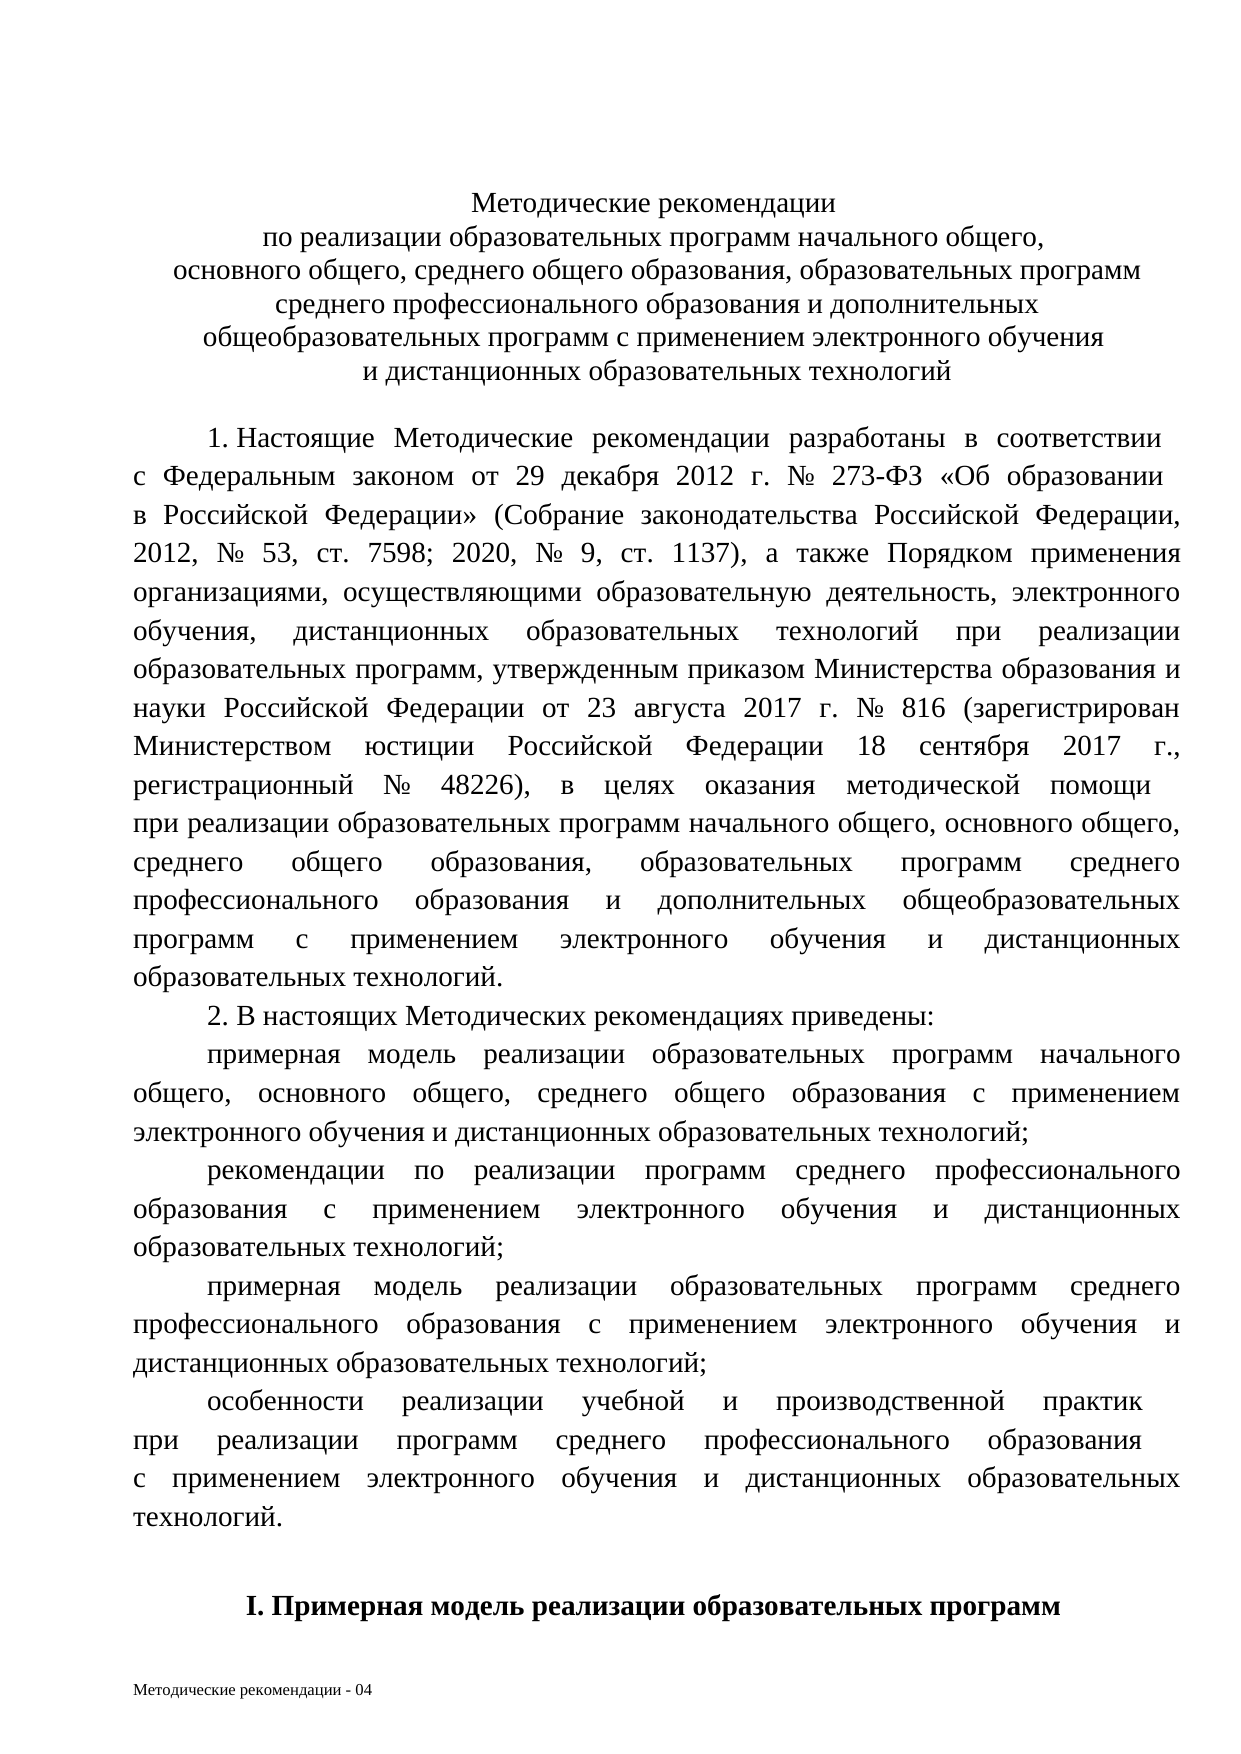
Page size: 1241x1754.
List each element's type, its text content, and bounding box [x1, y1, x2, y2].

text примерная модель реализации образовательных программ среднего профессионального образования с применением электронного обучения и дистанционных образовательных технологий; [133, 1268, 1181, 1378]
text особенности реализации учебной и производственной практик при реализации программ среднего профессионального образования с применением электронного обучения и дистанционных образовательных технологий. [133, 1383, 1181, 1533]
text 2. В настоящих Методических рекомендациях приведены: [133, 998, 1181, 1032]
text Методические рекомендации по реализации образовательных программ начального общего, основного общего, среднего общего образования, образовательных программ среднего профессионального образования и дополнительных общеобразовательных программ с применением электронного обучения и дистанционных образовательных технологий [133, 185, 1181, 386]
text примерная модель реализации образовательных программ начального общего, основного общего, среднего общего образования с применением электронного обучения и дистанционных образовательных технологий; [133, 1037, 1181, 1147]
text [133, 1588, 1181, 1622]
text рекомендации по реализации программ среднего профессионального образования с применением электронного обучения и дистанционных образовательных технологий; [133, 1152, 1181, 1263]
text 1. Настоящие Методические рекомендации разработаны в соответствии с Федеральным законом от 29 декабря . № 273-ФЗ «Об образовании в Российской Федерации» (Собрание законодательства Российской Федерации, 2012, № 53, ст. 7598; 2020, № 9, ст. 1137), а также Порядком применения организациями, осуществляющими образовательную деятельность, электронного обучения, дистанционных образовательных технологий при реализации образовательных программ, утвержденным приказом Министерства образования и науки Российской Федерации от 23 августа . № 816 (зарегистрирован Министерством юстиции Российской Федерации 18 сентября ., регистрационный № 48226), в целях оказания методической помощи при реализации образовательных программ начального общего, основного общего, среднего общего образования, образовательных программ среднего профессионального образования и дополнительных общеобразовательных программ с применением электронного обучения и дистанционных образовательных технологий. [133, 420, 1181, 993]
